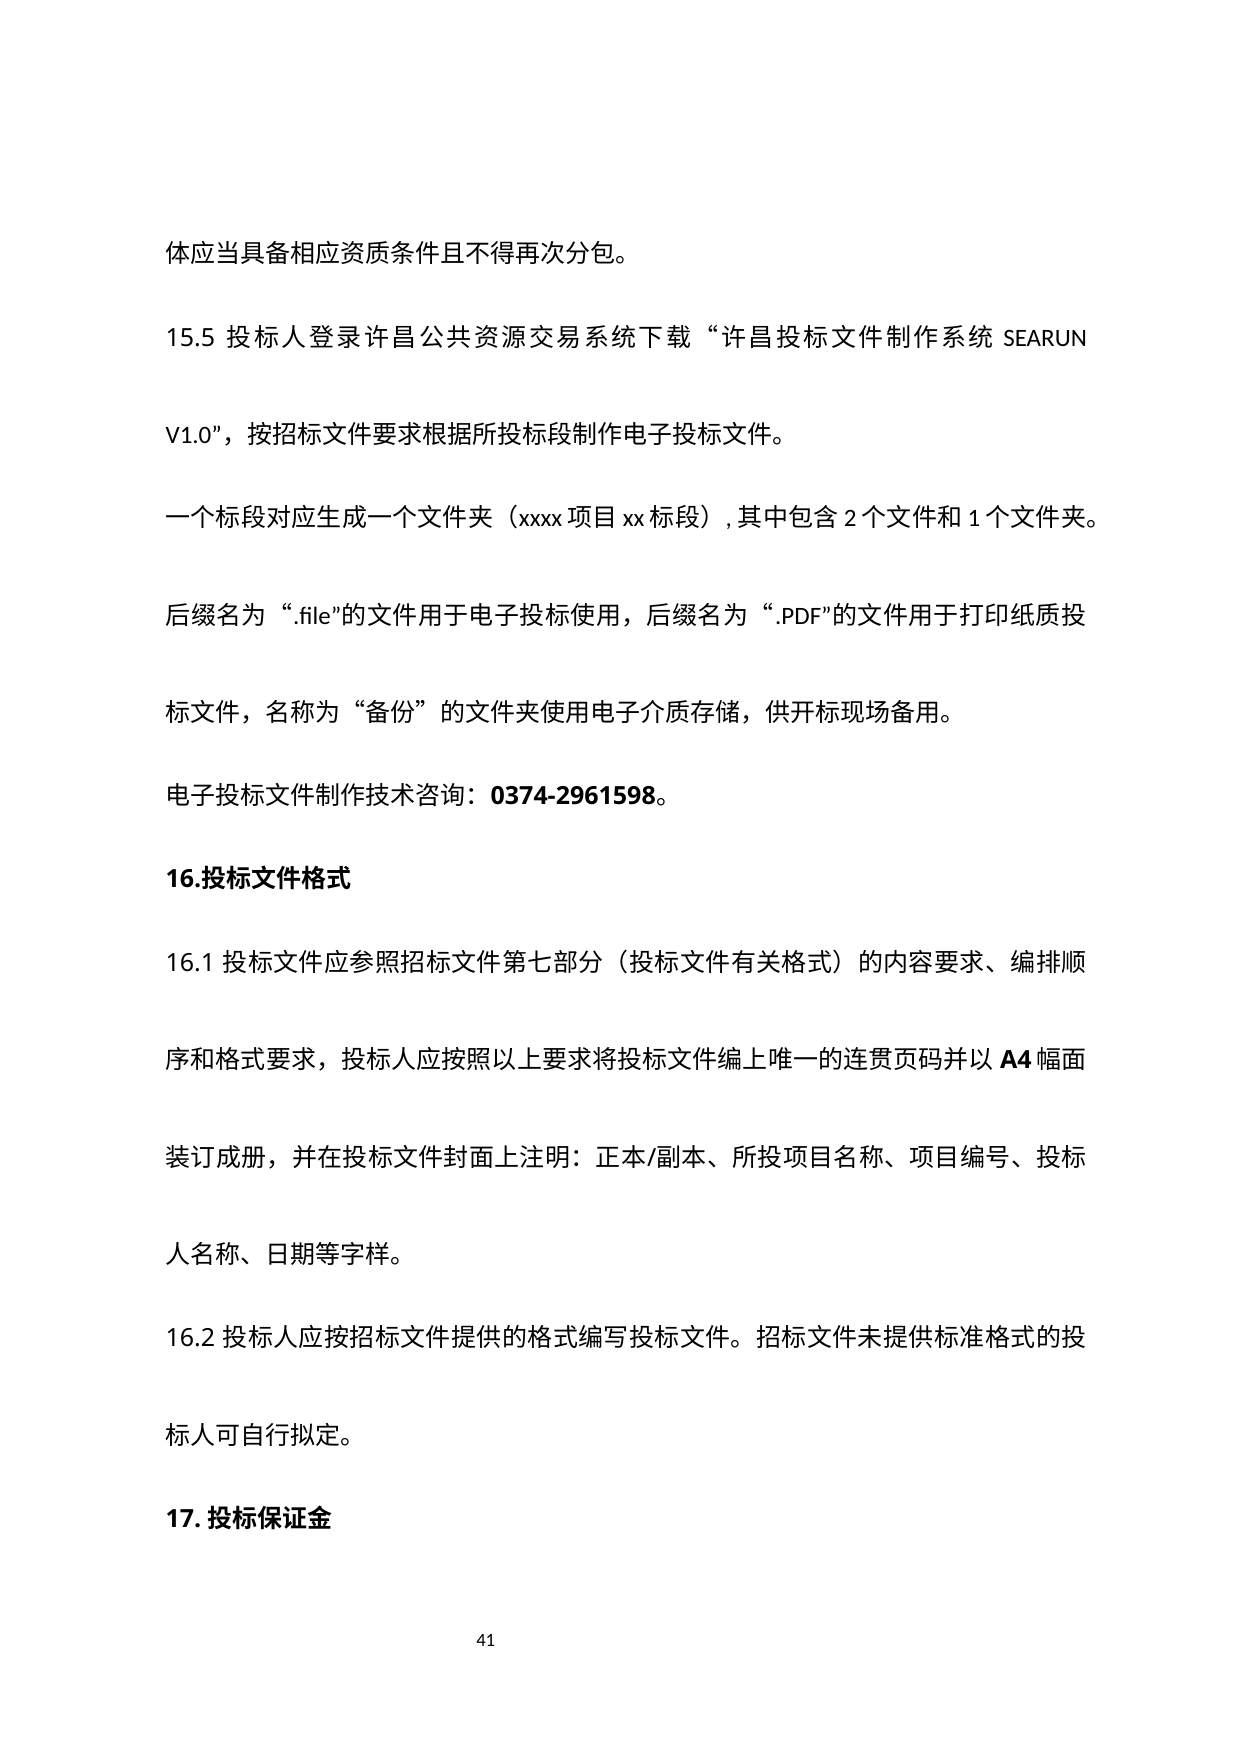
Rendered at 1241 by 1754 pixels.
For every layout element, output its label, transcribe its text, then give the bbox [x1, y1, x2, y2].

text 17. 投标保证金 [165, 1484, 1087, 1549]
text 16.投标文件格式 [165, 844, 1087, 909]
text 15.5 投标人登录许昌公共资源交易系统下载“许昌投标文件制作系统SEARUN V1.0”，按招标文件要求根据所投标段制作电子投标文件。 [165, 303, 1087, 465]
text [165, 219, 1087, 284]
text 16.1 投标文件应参照招标文件第七部分（投标文件有关格式）的内容要求、编排顺序和格式要求，投标人应按照以上要求将投标文件编上唯一的连贯页码并以A4幅面装订成册，并在投标文件封面上注明：正本/副本、所投项目名称、项目编号、投标人名称、日期等字样。 [165, 928, 1087, 1285]
text 电子投标文件制作技术咨询：0374-2961598。 [165, 761, 1087, 826]
text 一个标段对应生成一个文件夹（xxxx项目xx标段）, 其中包含2个文件和1个文件夹。后缀名为“.file”的文件用于电子投标使用，后缀名为“.PDF”的文件用于打印纸质投标文件，名称为“备份”的文件夹使用电子介质存储，供开标现场备用。 [165, 483, 1087, 743]
text 16.2 投标人应按招标文件提供的格式编写投标文件。招标文件未提供标准格式的投标人可自行拟定。 [165, 1303, 1087, 1466]
